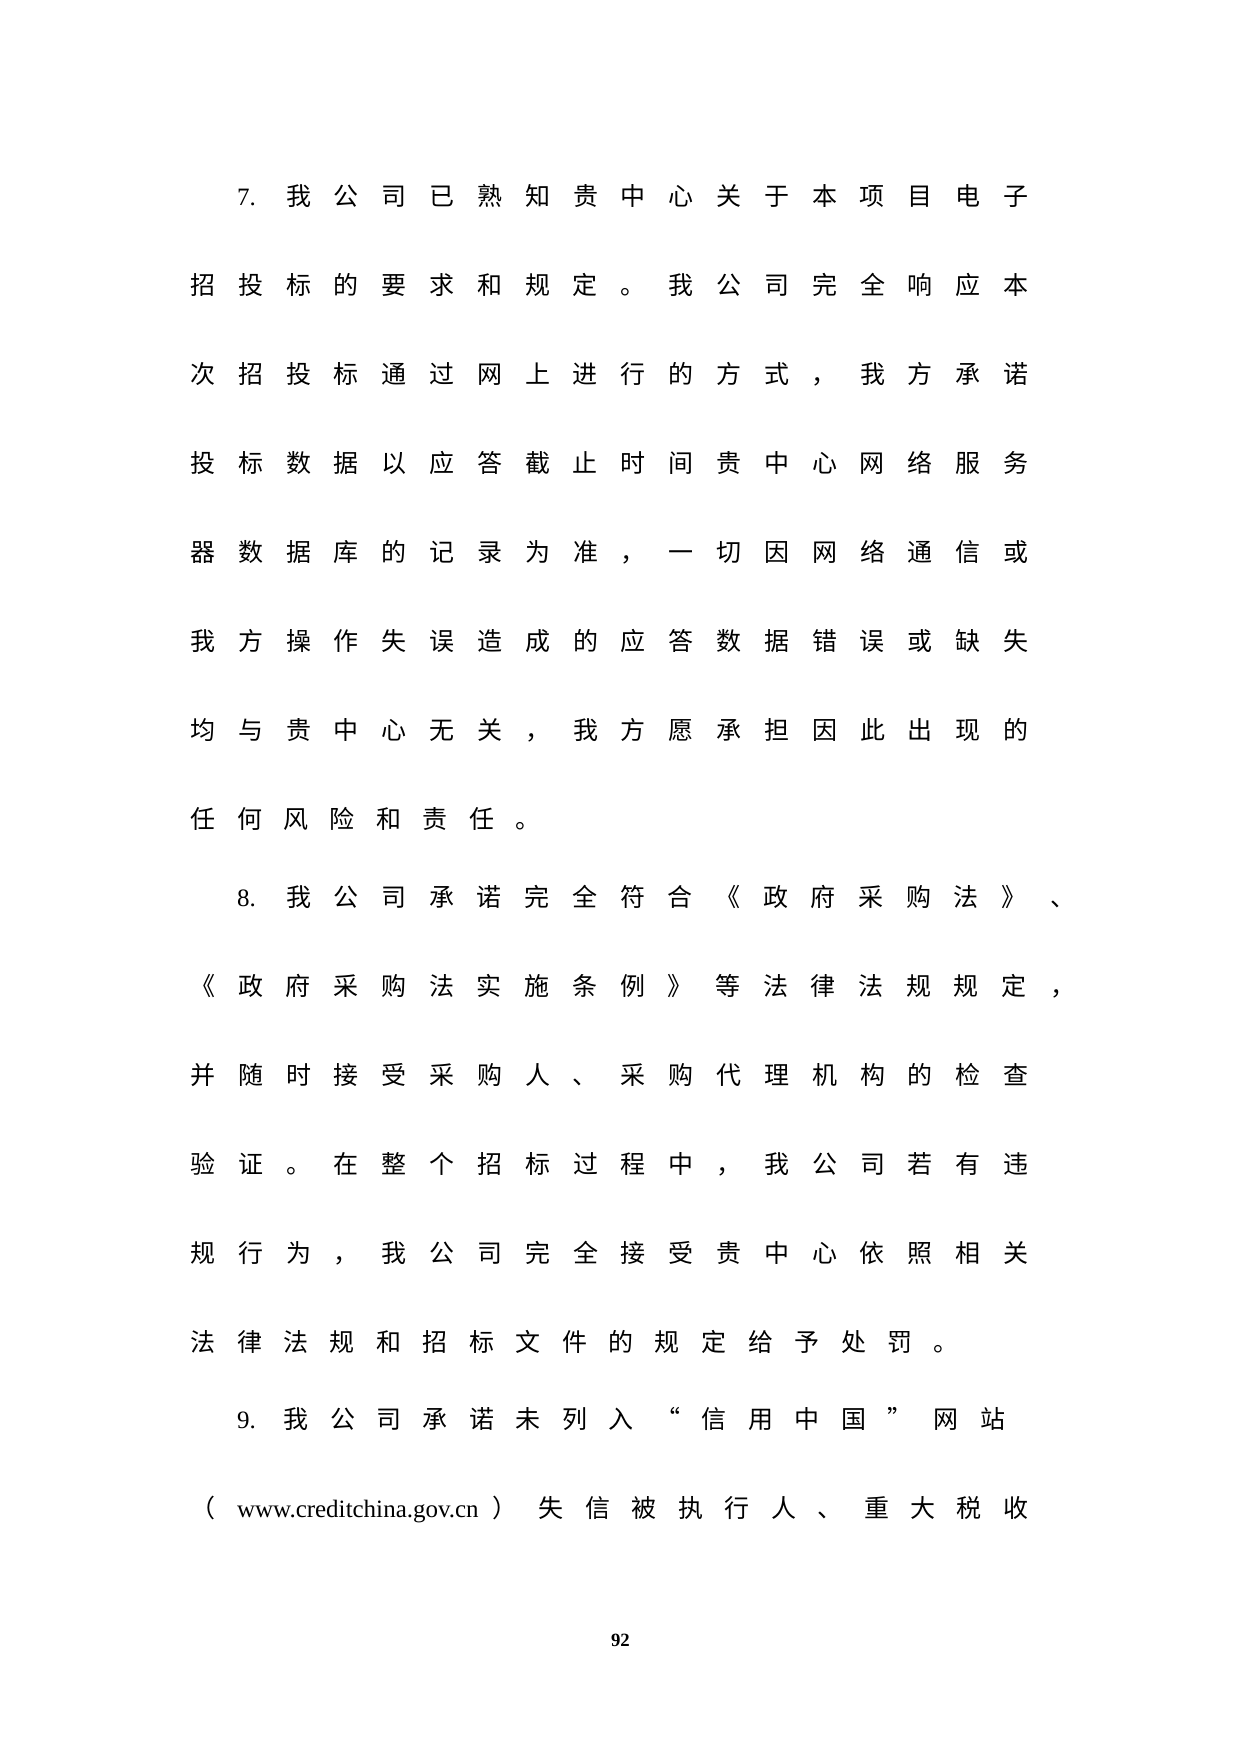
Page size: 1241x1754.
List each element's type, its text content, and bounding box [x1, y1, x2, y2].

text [190, 1388, 1050, 1537]
text 7. 我公司已熟知贵中心关于本项目电子招投标的要求和规定。我公司完全响应本次招投标通过网上进行的方式，我方承诺投标数据以应答截止时间贵中心网络服务器数据库的记录为准，一切因网络通信或我方操作失误造成的应答数据错误或缺失均与贵中心无关，我方愿承担因此出现的任何风险和责任。 [190, 164, 1050, 847]
text 8. 我公司承诺完全符合《政府采购法》、《政府采购法实施条例》等法律法规规定，并随时接受采购人、采购代理机构的检查验证。在整个招标过程中，我公司若有违规行为，我公司完全接受贵中心依照相关法律法规和招标文件的规定给予处罚。 [190, 865, 1050, 1370]
